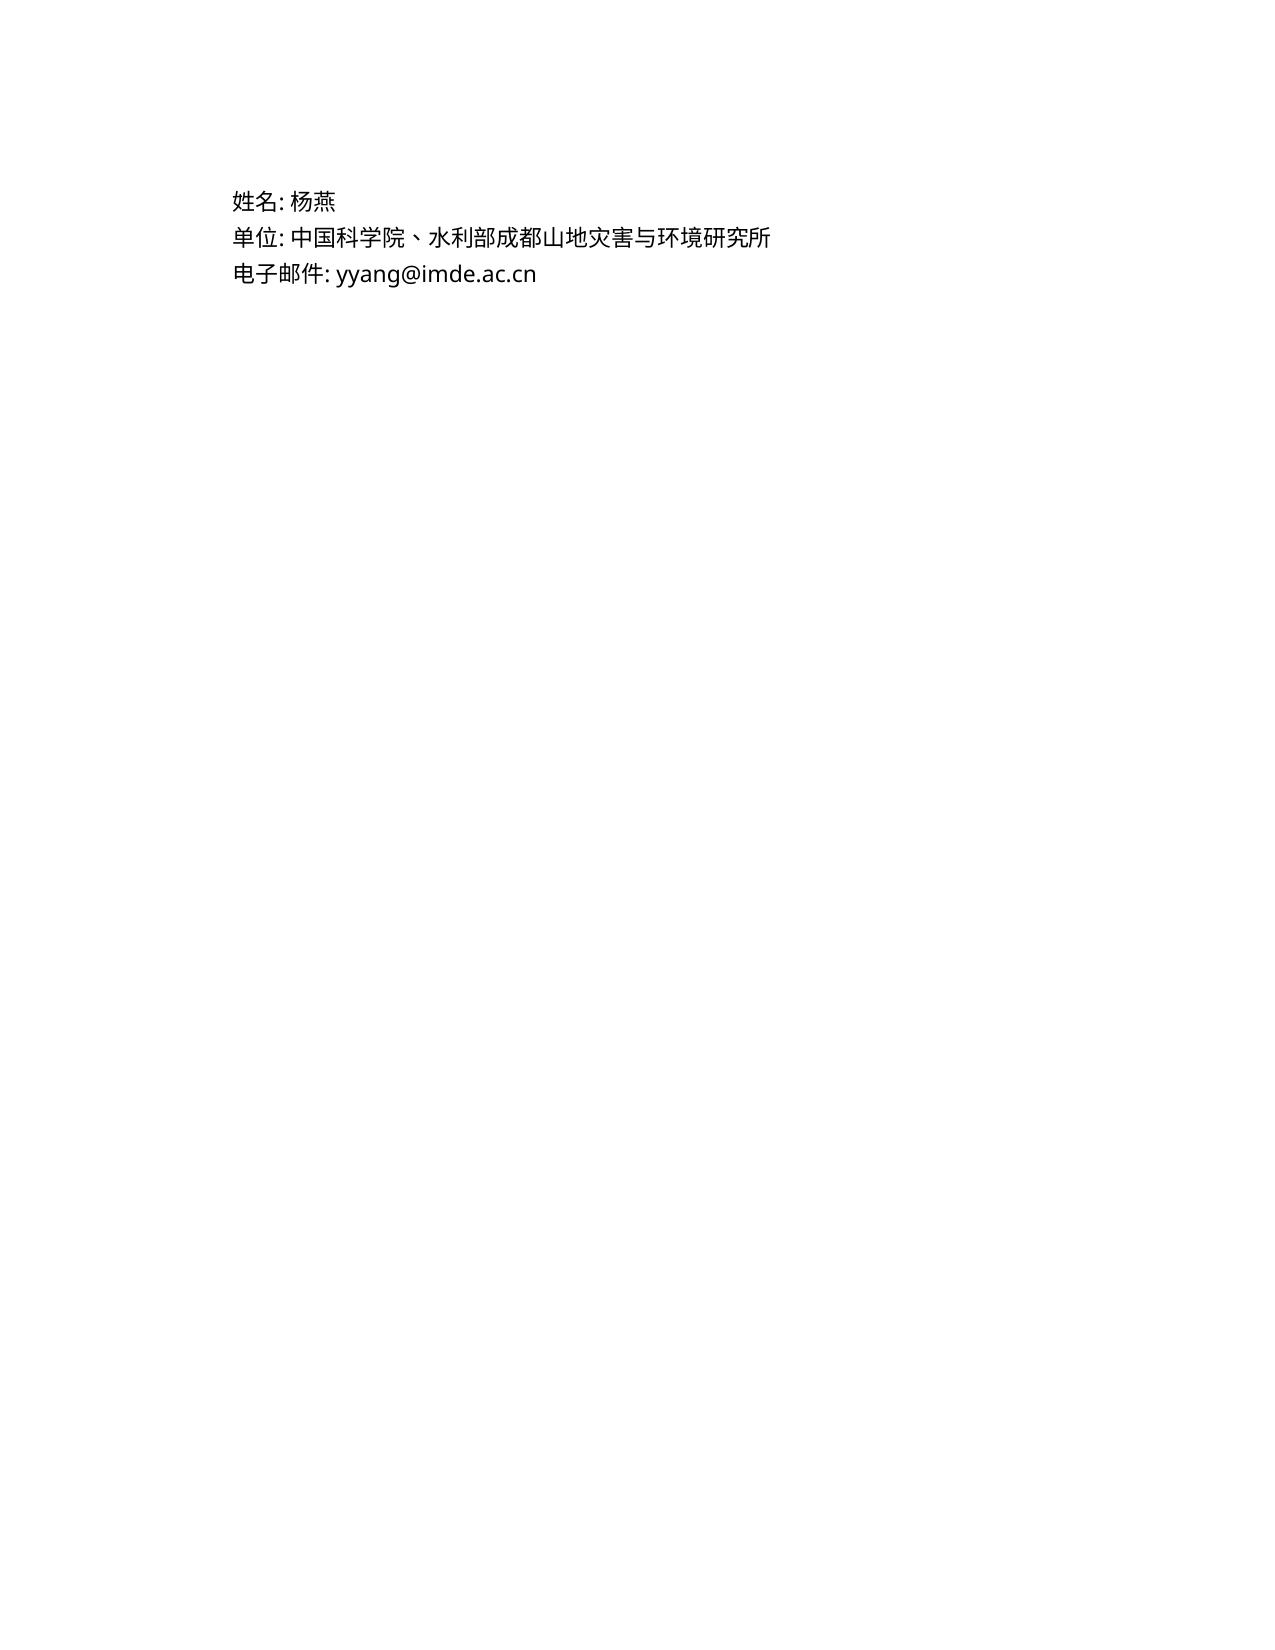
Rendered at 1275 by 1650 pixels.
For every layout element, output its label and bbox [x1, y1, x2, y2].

text [232, 150, 1087, 361]
